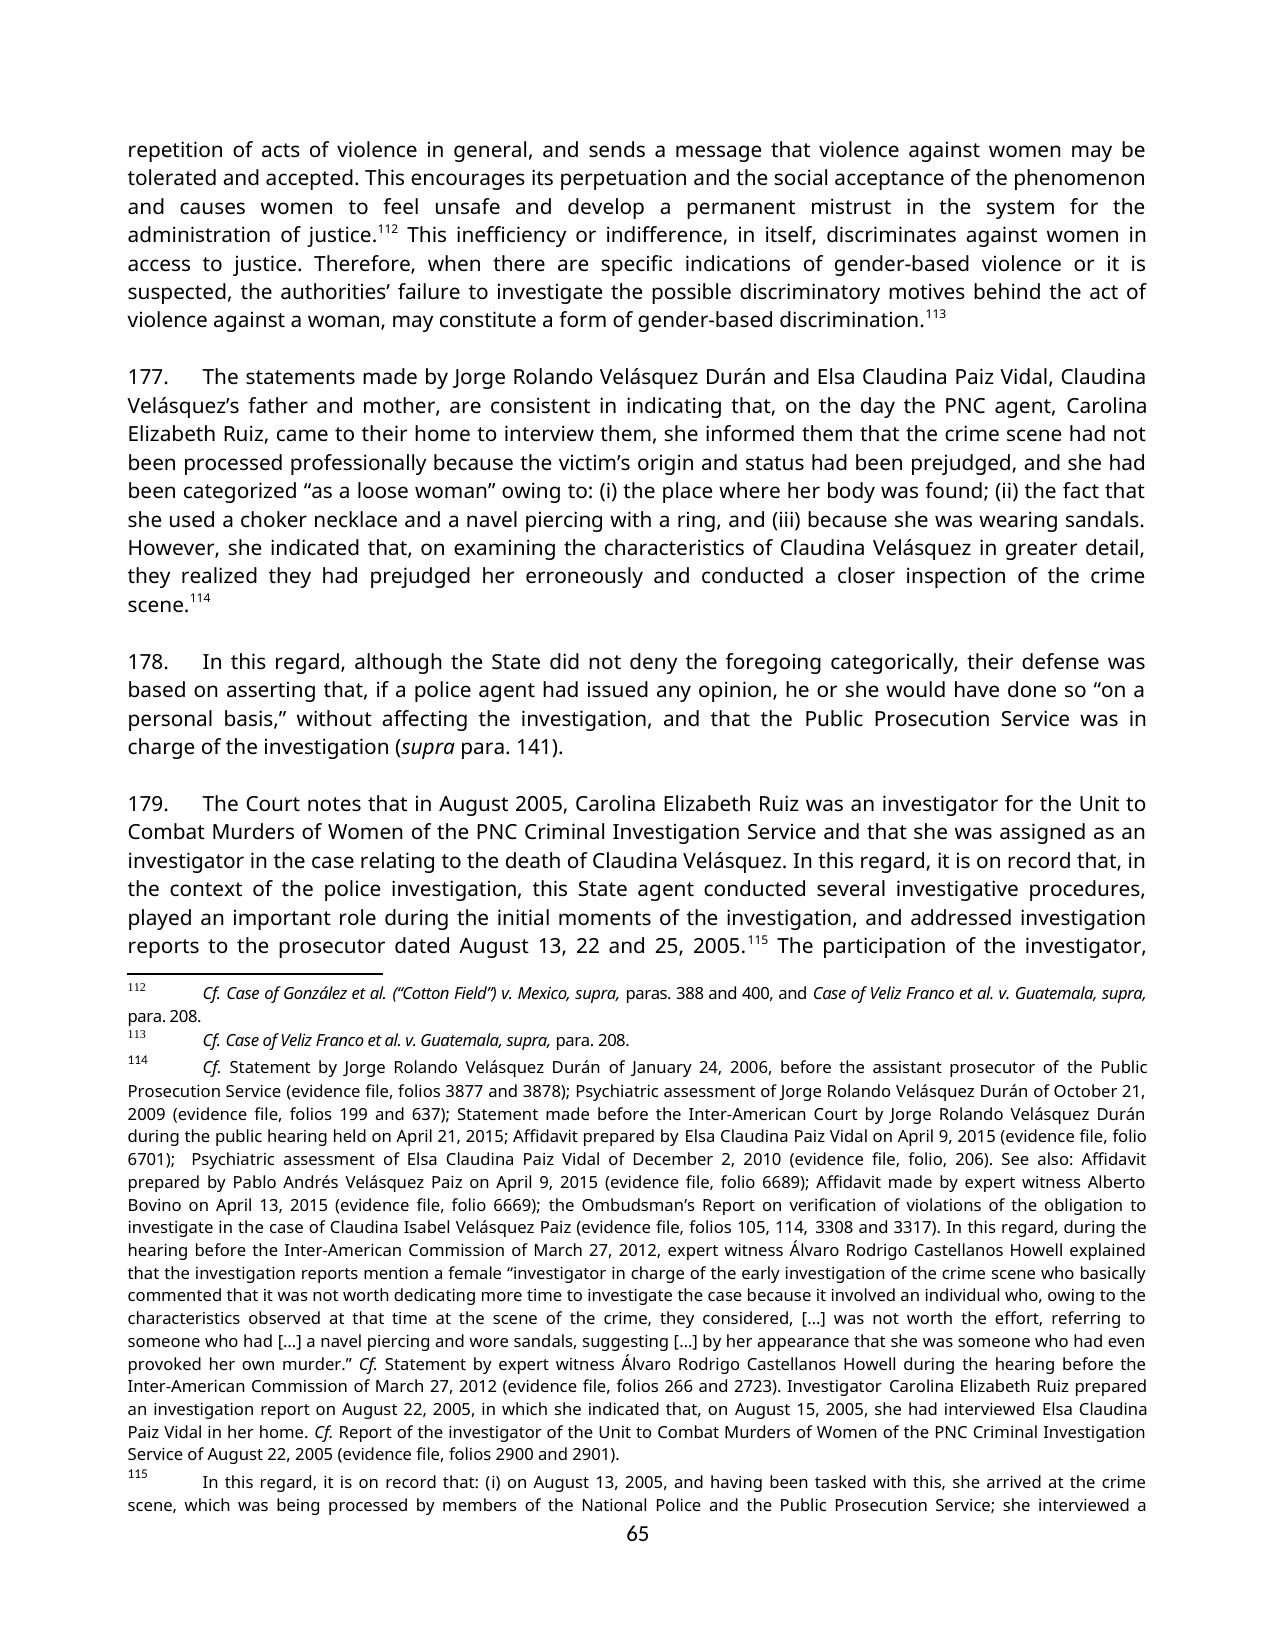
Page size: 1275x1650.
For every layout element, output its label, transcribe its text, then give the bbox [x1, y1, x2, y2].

list The Court reiterates that the inefficiency of the judicial system with respect to individual cases of violence against women promotes an environment of impunity that facilitates and promotes the repetition of acts of violence in general, and sends a message that violence against women may be tolerated and accepted. This encourages its perpetuation and the social acceptance of the phenomenon and causes women to feel unsafe and develop a permanent mistrust in the system for the administration of justice. This inefficiency or indifference, in itself, discriminates against women in access to justice. Therefore, when there are specific indications of gender-based violence or it is suspected, the authorities’ failure to investigate the possible discriminatory motives behind the act of violence against a woman, may constitute a form of gender-based discrimination. [127, 135, 1147, 334]
list The statements made by Jorge Rolando Velásquez Durán and Elsa Claudina Paiz Vidal, Claudina Velásquez’s father and mother, are consistent in indicating that, on the day the PNC agent, Carolina Elizabeth Ruiz, came to their home to interview them, she informed them that the crime scene had not been processed professionally because the victim’s origin and status had been prejudged, and she had been categorized “as a loose woman” owing to: (i) the place where her body was found; (ii) the fact that she used a choker necklace and a navel piercing with a ring, and (iii) because she was wearing sandals. However, she indicated that, on examining the characteristics of Claudina Velásquez in greater detail, they realized they had prejudged her erroneously and conducted a closer inspection of the crime scene. [127, 362, 1147, 618]
list The Court notes that in August 2005, Carolina Elizabeth Ruiz was an investigator for the Unit to Combat Murders of Women of the PNC Criminal Investigation Service and that she was assigned as an investigator in the case relating to the death of Claudina Velásquez. In this regard, it is on record that, in the context of the police investigation, this State agent conducted several investigative procedures, played an important role during the initial moments of the investigation, and addressed investigation reports to the prosecutor dated August 13, 22 and 25, 2005. The participation of the investigator, Carolina Elizabeth Ruiz, was based on articles 304 and 307 of the Code of Criminal Procedure in force at the time of the facts. Consequently, it is plain that her statements were made within the framework of her investigative functions and activities as a State agent and from the significant perspective that she had been present during the processing of the crime scene and witnessed the work of the members of the National Civil Police and the Public Prosecution Service. [127, 789, 1147, 960]
list In this regard, although the State did not deny the foregoing categorically, their defense was based on asserting that, if a police agent had issued any opinion, he or she would have done so “on a personal basis,” without affecting the investigation, and that the Public Prosecution Service was in charge of the investigation (supra para. 141). [127, 647, 1147, 761]
